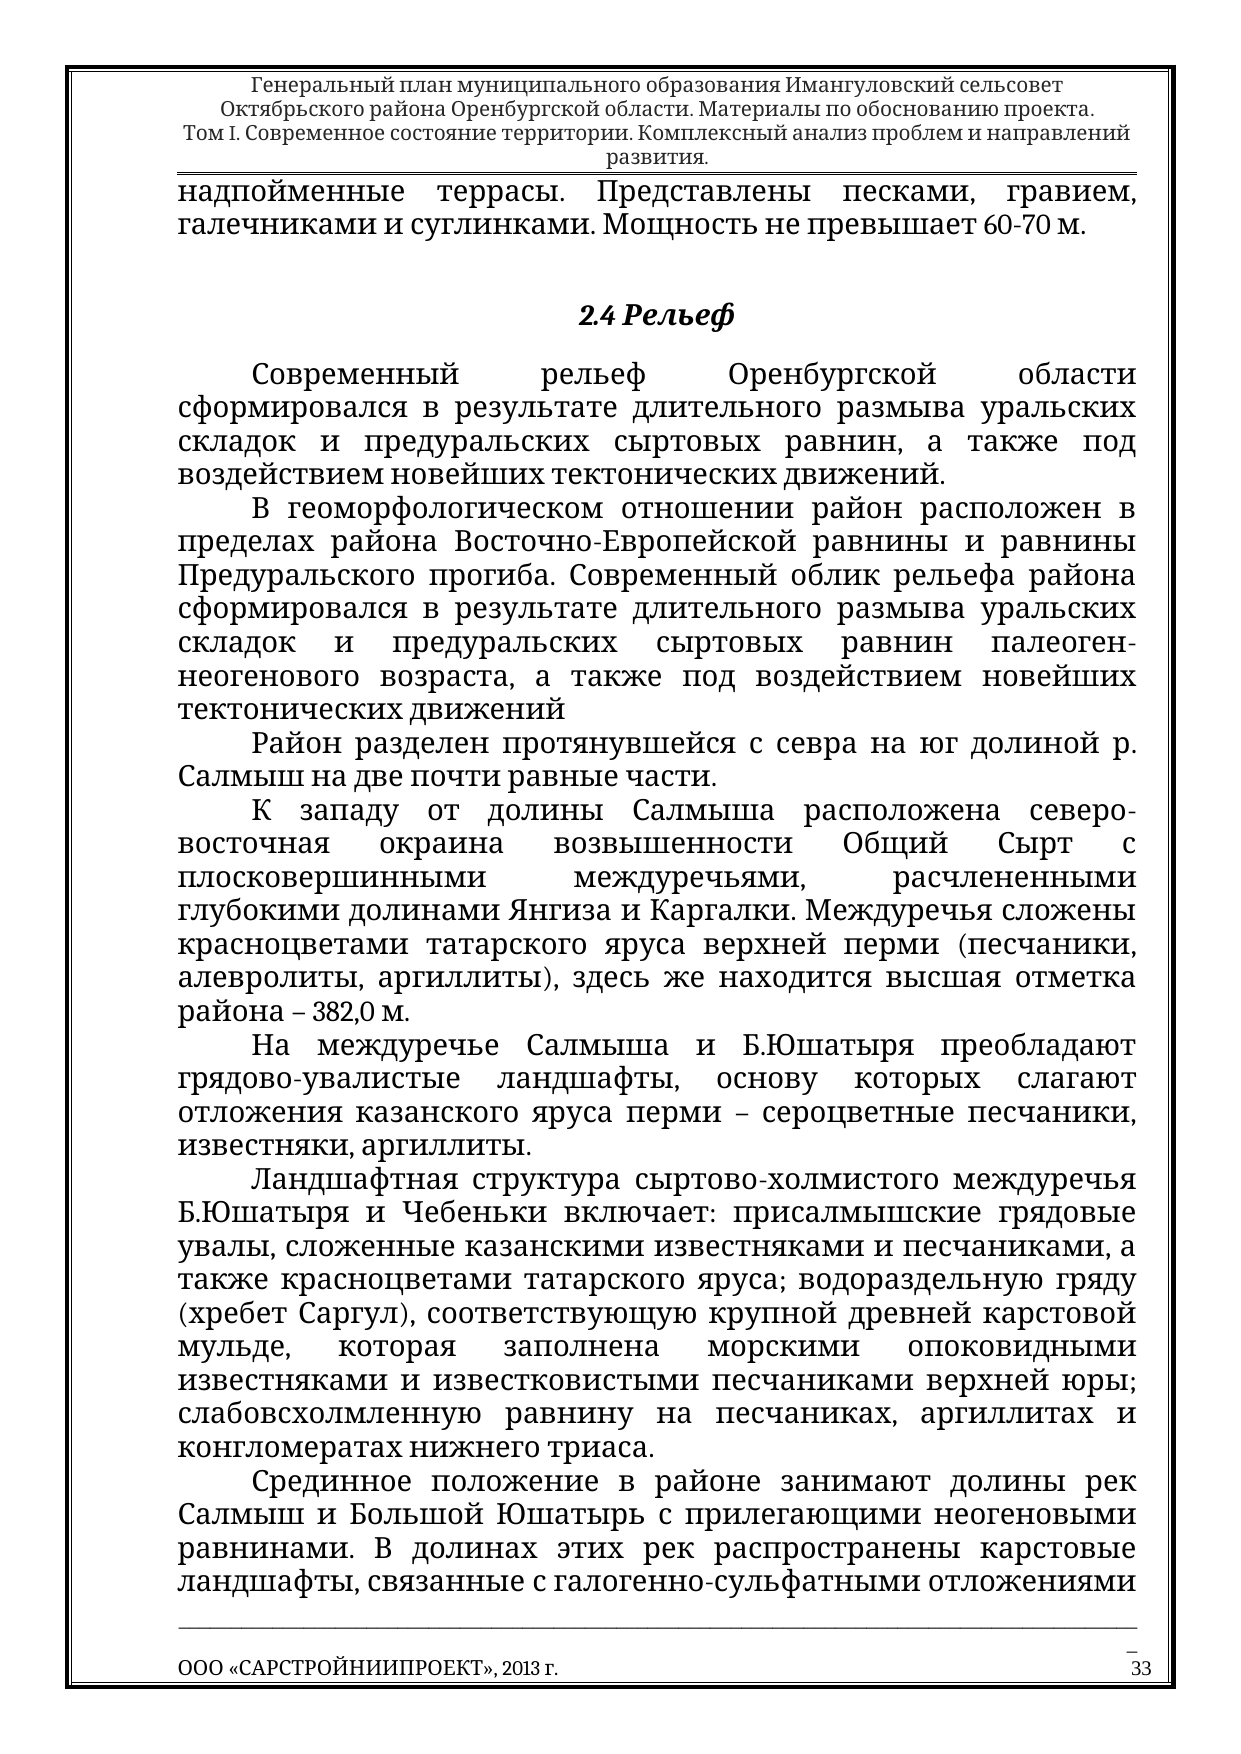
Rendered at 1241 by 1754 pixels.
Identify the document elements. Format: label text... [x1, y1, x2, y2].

text На междуречье Салмыша и Б.Юшатыря преобладают грядово-увалистые ландшафты, основу которых слагают отложения казанского яруса перми – сероцветные песчаники, известняки, аргиллиты. [177, 1029, 1137, 1163]
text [177, 175, 1137, 242]
text Современный рельеф Оренбургской области сформировался в результате длительного размыва уральских складок и предуральских сыртовых равнин, а также под воздействием новейших тектонических движений. [177, 358, 1137, 492]
text Район разделен протянувшейся с севра на юг долиной р. Салмыш на две почти равные части. [177, 727, 1137, 794]
text К западу от долины Салмыша расположена северо-восточная окраина возвышенности Общий Сырт с плосковершинными междуречьями, расчлененными глубокими долинами Янгиза и Каргалки. Междуречья сложены красноцветами татарского яруса верхней перми (песчаники, алевролиты, аргиллиты), здесь же находится высшая отметка района – 382,0 м. [177, 794, 1137, 1029]
text В геоморфологическом отношении район расположен в пределах района Восточно-Европейской равнины и равнины Предуральского прогиба. Современный облик рельефа района сформировался в результате длительного размыва уральских складок и предуральских сыртовых равнин палеоген-неогенового возраста, а также под воздействием новейших тектонических движений [177, 492, 1137, 727]
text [177, 1465, 1137, 1599]
text Ландшафтная структура сыртово-холмистого междуречья Б.Юшатыря и Чебеньки включает: присалмышские грядовые увалы, сложенные казанскими известняками и песчаниками, а также красноцветами татарского яруса; водораздельную гряду (хребет Саргул), соответствующую крупной древней карстовой мульде, которая заполнена морскими опоковидными известняками и известковистыми песчаниками верхней юры; слабовсхолмленную равнину на песчаниках, аргиллитах и конгломератах нижнего триаса. [177, 1163, 1137, 1465]
subtitle 2.4 Рельеф [177, 299, 1137, 333]
